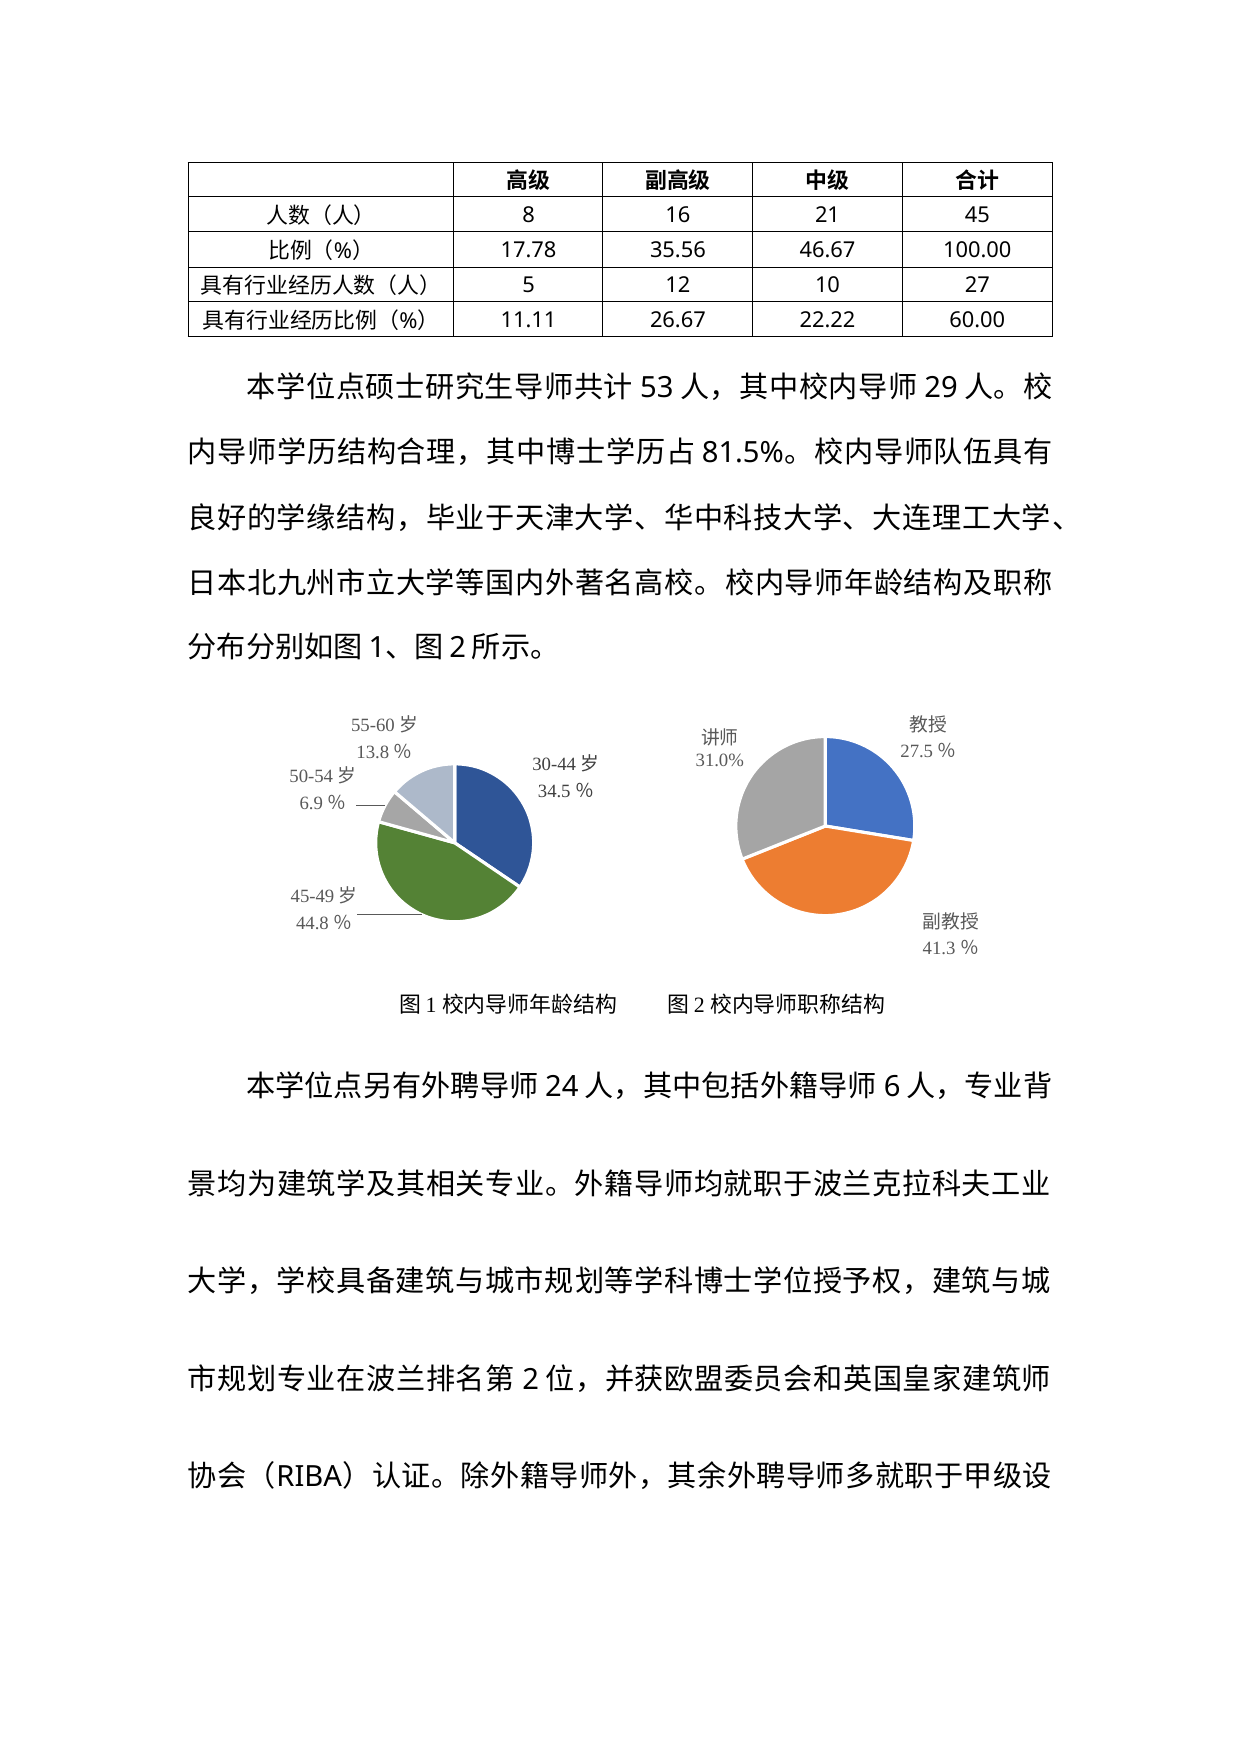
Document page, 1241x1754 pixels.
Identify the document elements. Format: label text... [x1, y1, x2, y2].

table_cell 45 [903, 197, 1052, 231]
table_cell 10 [753, 268, 902, 301]
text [187, 1052, 1053, 1507]
table_cell 100.00 [903, 232, 1052, 267]
table_cell 26.67 [603, 302, 752, 336]
table_cell 27 [903, 268, 1052, 301]
table_header 中级 [753, 163, 902, 196]
table_cell 12 [603, 268, 752, 301]
table_cell 8 [454, 197, 602, 231]
table_cell 具有行业经历人数（人） [189, 268, 453, 301]
table_header [189, 163, 453, 196]
table_cell 22.22 [753, 302, 902, 336]
table_cell 35.56 [603, 232, 752, 267]
table_cell 比例（%） [189, 232, 453, 267]
table_cell 具有行业经历比例（%） [189, 302, 453, 336]
table_cell 46.67 [753, 232, 902, 267]
table_header 副高级 [603, 163, 752, 196]
text 图1 校内导师年龄结构 图2 校内导师职称结构 [187, 987, 1053, 1019]
text 本学位点硕士研究生导师共计53人，其中校内导师29人。校内导师学历结构合理，其中博士学历占81.5%。校内导师队伍具有良好的学缘结构，毕业于天津大学、华中科技大学、大连理工大学、日本北九州市立大学等国内外著名高校。校内导师年龄结构及职称分布分别如图1、图2所示。 [187, 353, 1053, 678]
table_cell 11.11 [454, 302, 602, 336]
table_cell 21 [753, 197, 902, 231]
table_cell 60.00 [903, 302, 1052, 336]
table_cell 17.78 [454, 232, 602, 267]
table_cell 5 [454, 268, 602, 301]
table_header 合计 [903, 163, 1052, 196]
table_header 高级 [454, 163, 602, 196]
table_cell 16 [603, 197, 752, 231]
table_cell 人数（人） [189, 197, 453, 231]
